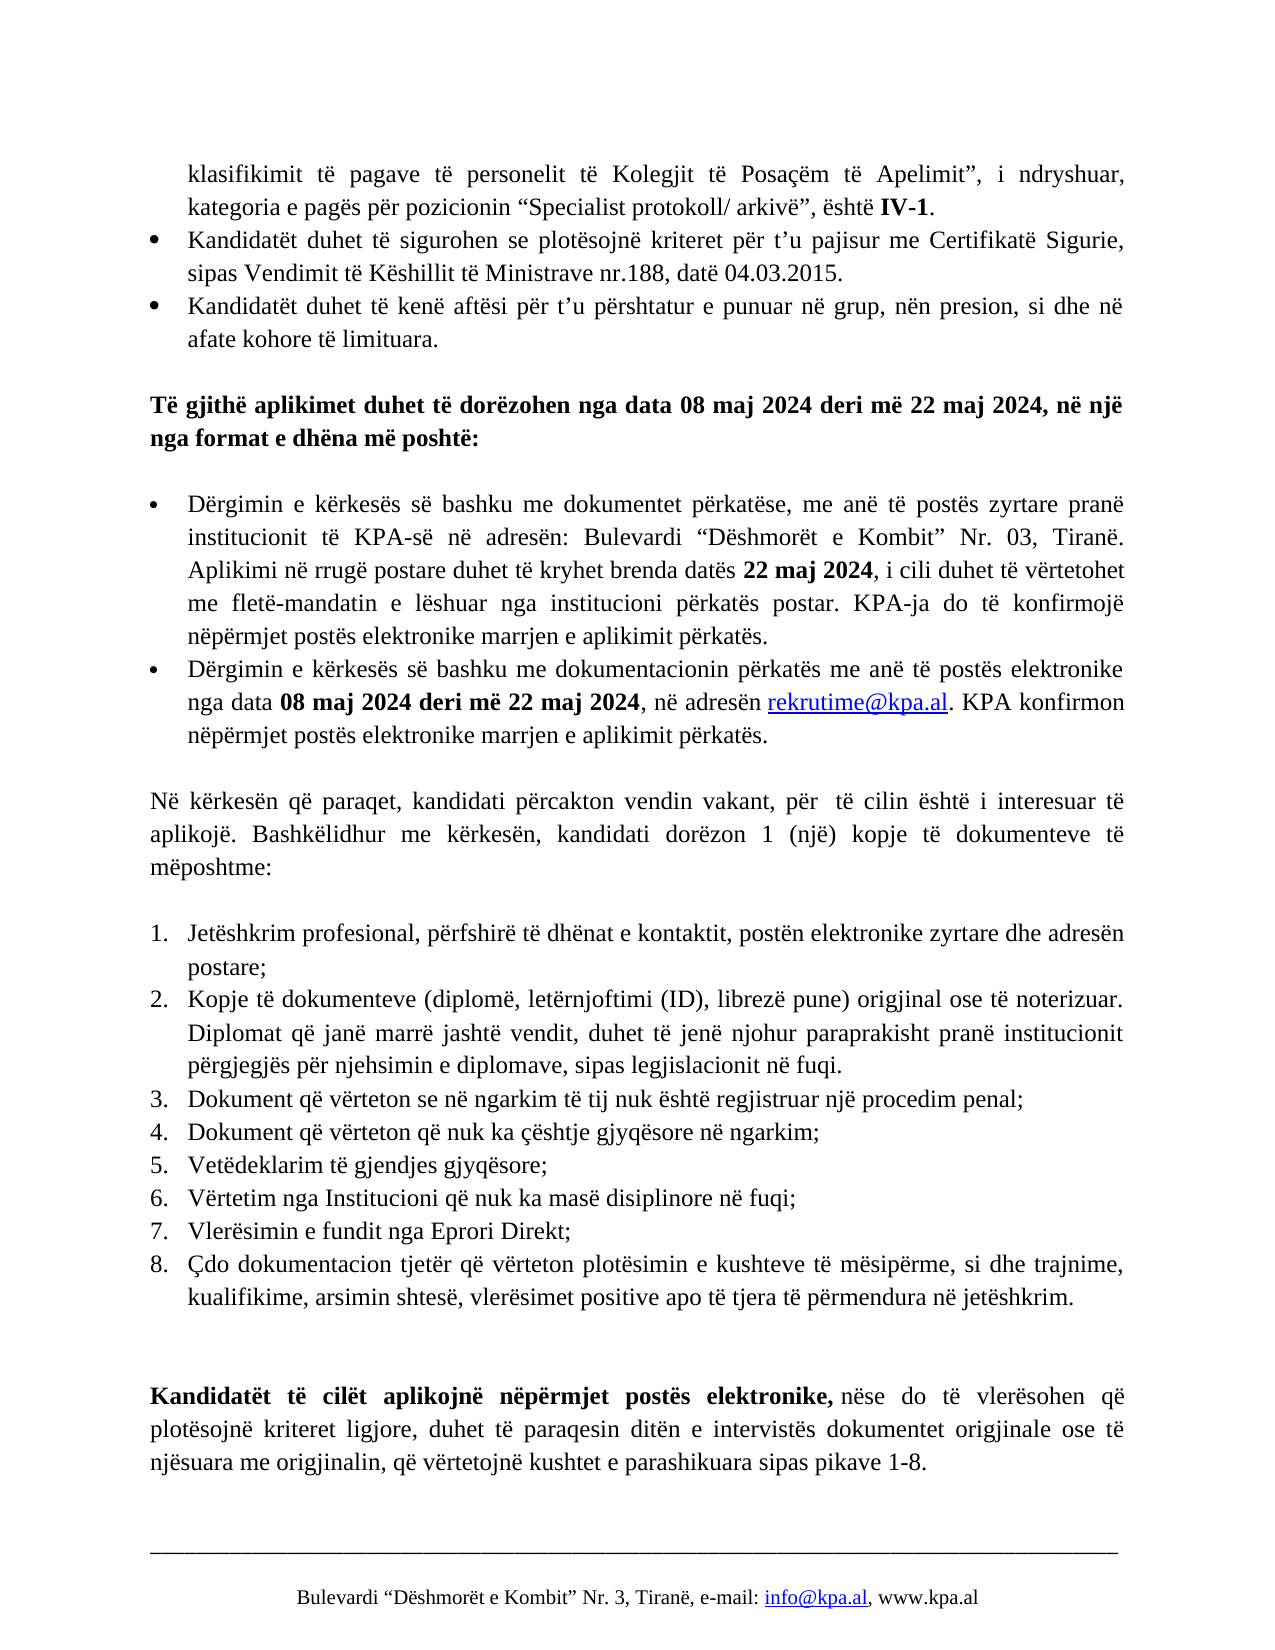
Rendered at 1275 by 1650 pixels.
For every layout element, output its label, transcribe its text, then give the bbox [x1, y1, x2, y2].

list Dokument që vërteton se në ngarkim të tij nuk është regjistruar një procedim penal; [150, 1084, 1125, 1112]
list Kandidatët duhet të kenë aftësi për t’u përshtatur e punuar në grup, nën presion, si dhe në afate kohore të limituara. [150, 291, 1125, 353]
text Kandidatët të cilët aplikojnë nëpërmjet postës elektronike, nëse do të vlerësohen që plotësojnë kriteret ligjore, duhet të paraqesin ditën e intervistës dokumentet origjinale ose të njësuara me origjinalin, që vërtetojnë kushtet e parashikuara sipas pikave 1-8. [150, 1381, 1125, 1476]
list Dërgimin e kërkesës së bashku me dokumentacionin përkatës me anë të postës elektronike nga data 08 maj 2024 deri më 22 maj 2024, në adresën rekrutime@kpa.al. KPA konfirmon nëpërmjet postës elektronike marrjen e aplikimit përkatës. [150, 654, 1125, 749]
list Kandidatët duhet të sigurohen se plotësojnë kriteret për t’u pajisur me Certifikatë Sigurie, sipas Vendimit të Këshillit të Ministrave nr.188, datë 04.03.2015. [150, 225, 1125, 287]
list Vërtetim nga Institucioni që nuk ka masë disiplinore në fuqi; [150, 1183, 1125, 1211]
text Në kërkesën që paraqet, kandidati përcakton vendin vakant, për të cilin është i interesuar të aplikojë. Bashkëlidhur me kërkesën, kandidati dorëzon 1 (një) kopje të dokumenteve të mëposhtme: [150, 786, 1125, 881]
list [150, 159, 1125, 221]
list Jetëshkrim profesional, përfshirë të dhënat e kontaktit, postën elektronike zyrtare dhe adresën postare; [150, 918, 1125, 980]
list Vetëdeklarim të gjendjes gjyqësore; [150, 1150, 1125, 1178]
list Vlerësimin e fundit nga Eprori Direkt; [150, 1216, 1125, 1244]
list Çdo dokumentacion tjetër që vërteton plotësimin e kushteve të mësipërme, si dhe trajnime, kualifikime, arsimin shtesë, vlerësimet positive apo të tjera të përmendura në jetëshkrim. [150, 1249, 1125, 1311]
text Të gjithë aplikimet duhet të dorëzohen nga data 08 maj 2024 deri më 22 maj 2024, në një nga format e dhëna më poshtë: [150, 390, 1125, 452]
list Dërgimin e kërkesës së bashku me dokumentet përkatëse, me anë të postës zyrtare pranë institucionit të KPA-së në adresën: Bulevardi “Dëshmorët e Kombit” Nr. 03, Tiranë. Aplikimi në rrugë postare duhet të kryhet brenda datës 22 maj 2024, i cili duhet të vërtetohet me fletë-mandatin e lëshuar nga institucioni përkatës postar. KPA-ja do të konfirmojë nëpërmjet postës elektronike marrjen e aplikimit përkatës. [150, 489, 1125, 650]
list Kopje të dokumenteve (diplomë, letërnjoftimi (ID), librezë pune) origjinal ose të noterizuar. Diplomat që janë marrë jashtë vendit, duhet të jenë njohur paraprakisht pranë institucionit përgjegjës për njehsimin e diplomave, sipas legjislacionit në fuqi. [150, 984, 1125, 1079]
list Dokument që vërteton që nuk ka çështje gjyqësore në ngarkim; [150, 1117, 1125, 1145]
